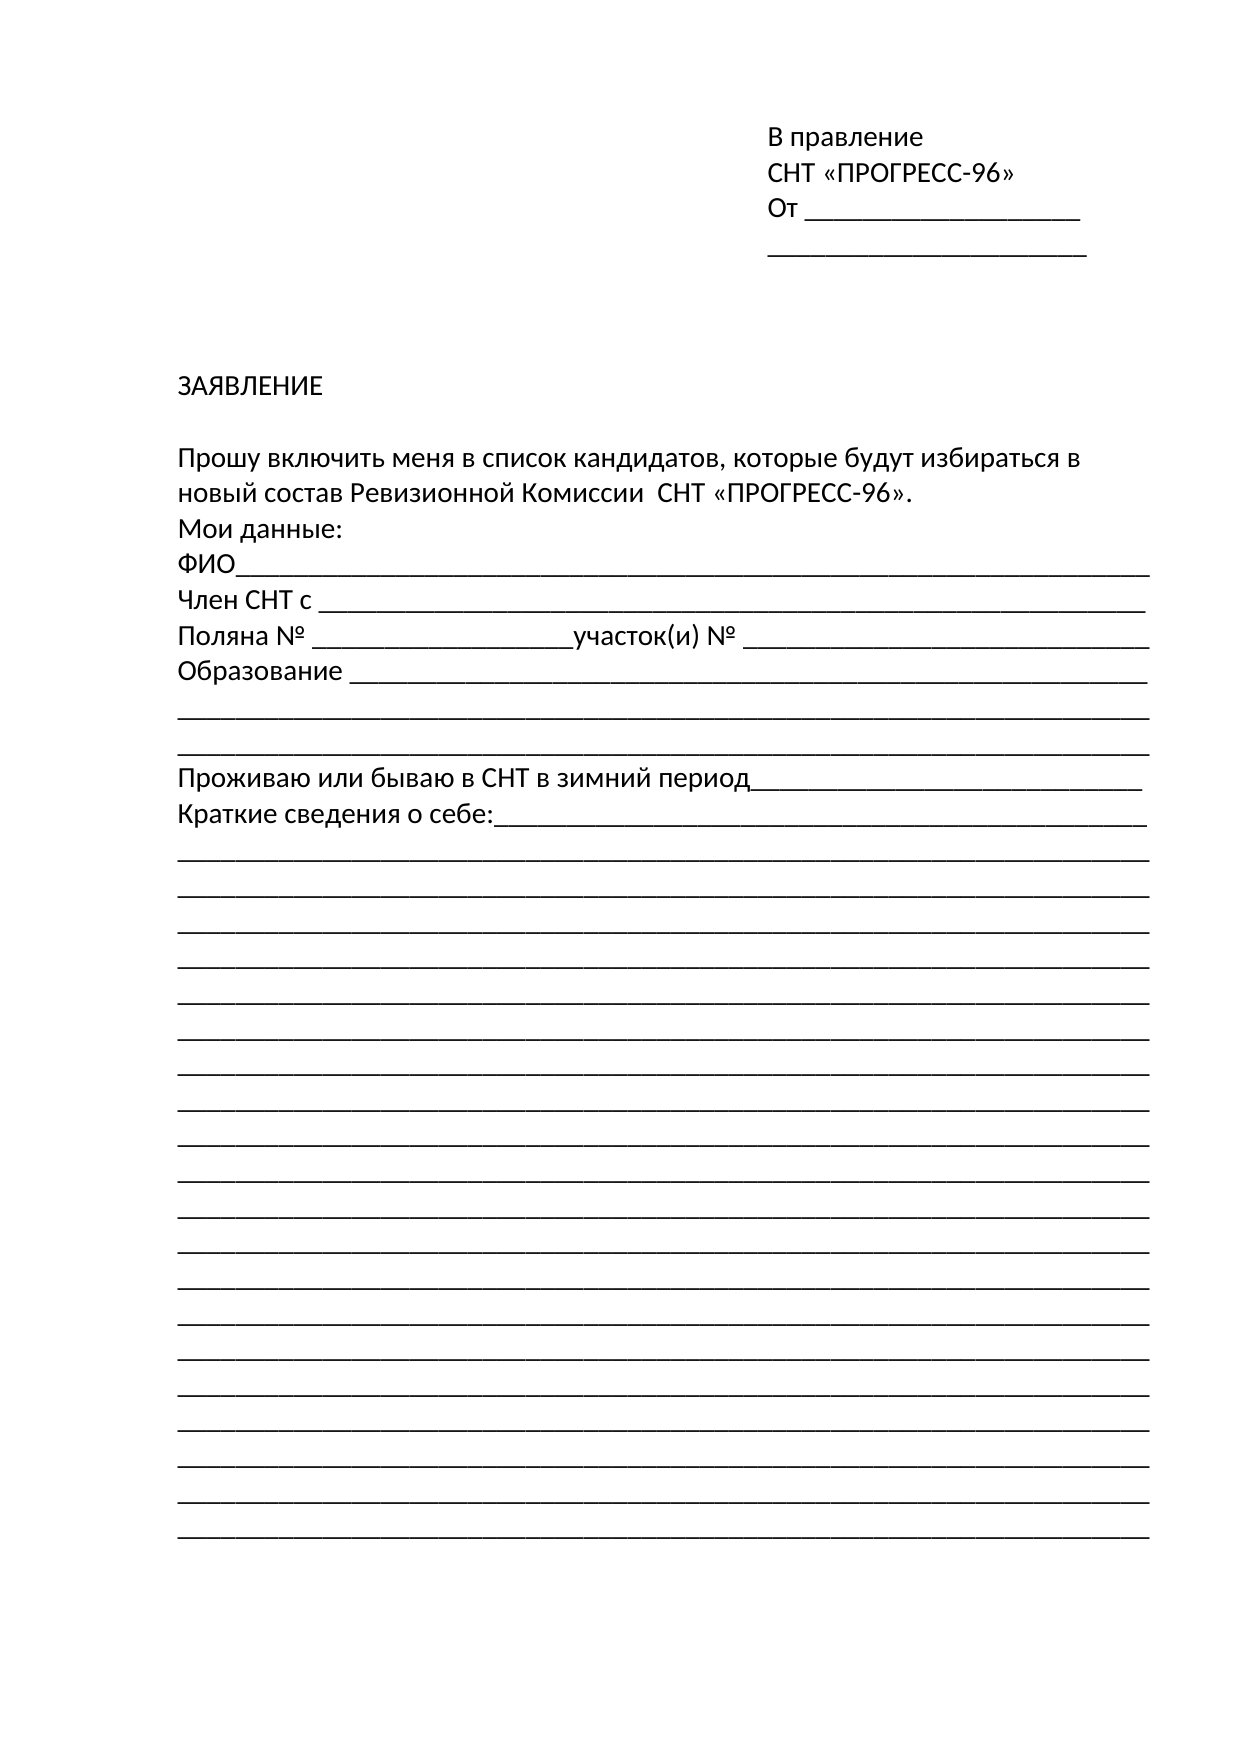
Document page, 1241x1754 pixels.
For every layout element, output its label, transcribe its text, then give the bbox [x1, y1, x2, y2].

text ______________________________________________________________________________________________________________________________________ [177, 688, 1152, 759]
text Мои данные: [177, 510, 1152, 546]
text _________________________________________________________________________________________________________________________________________________________________________________________________________________________________________________________________________________________________________________________________________________________________________________________________________________________________________________________________________________________________________________________________________________________________________________________________________________________________________________________________________________________________________________________________________________________________ [177, 1151, 1152, 1543]
text ______________________ [767, 225, 1152, 261]
text Краткие сведения о себе:_____________________________________________ [177, 795, 1152, 831]
text Член СНТ с _________________________________________________________ [177, 581, 1152, 617]
text ФИО_______________________________________________________________ [177, 546, 1152, 581]
text От ___________________ [767, 189, 1152, 225]
text СНТ «ПРОГРЕСС-96» [767, 154, 1152, 189]
text Проживаю или бываю в СНТ в зимний период___________________________ [177, 759, 1152, 795]
text Поляна № __________________участок(и) № ____________________________ [177, 617, 1152, 652]
text Образование _______________________________________________________ [177, 652, 1152, 688]
text ЗАЯВЛЕНИЕ [177, 367, 1152, 403]
text ___________________________________________________________________________________________________________________________________________________________________________________________________________________________________________________________________________________________________________________________________________________________________________________________________________________________________________________________________________________________________________________________________________________________________________________________________________________________ [177, 831, 1152, 1151]
text Прошу включить меня в список кандидатов, которые будут избираться в новый состав Ревизионной Комиссии СНТ «ПРОГРЕСС-96». [177, 439, 1152, 510]
text В правление [767, 118, 1152, 154]
